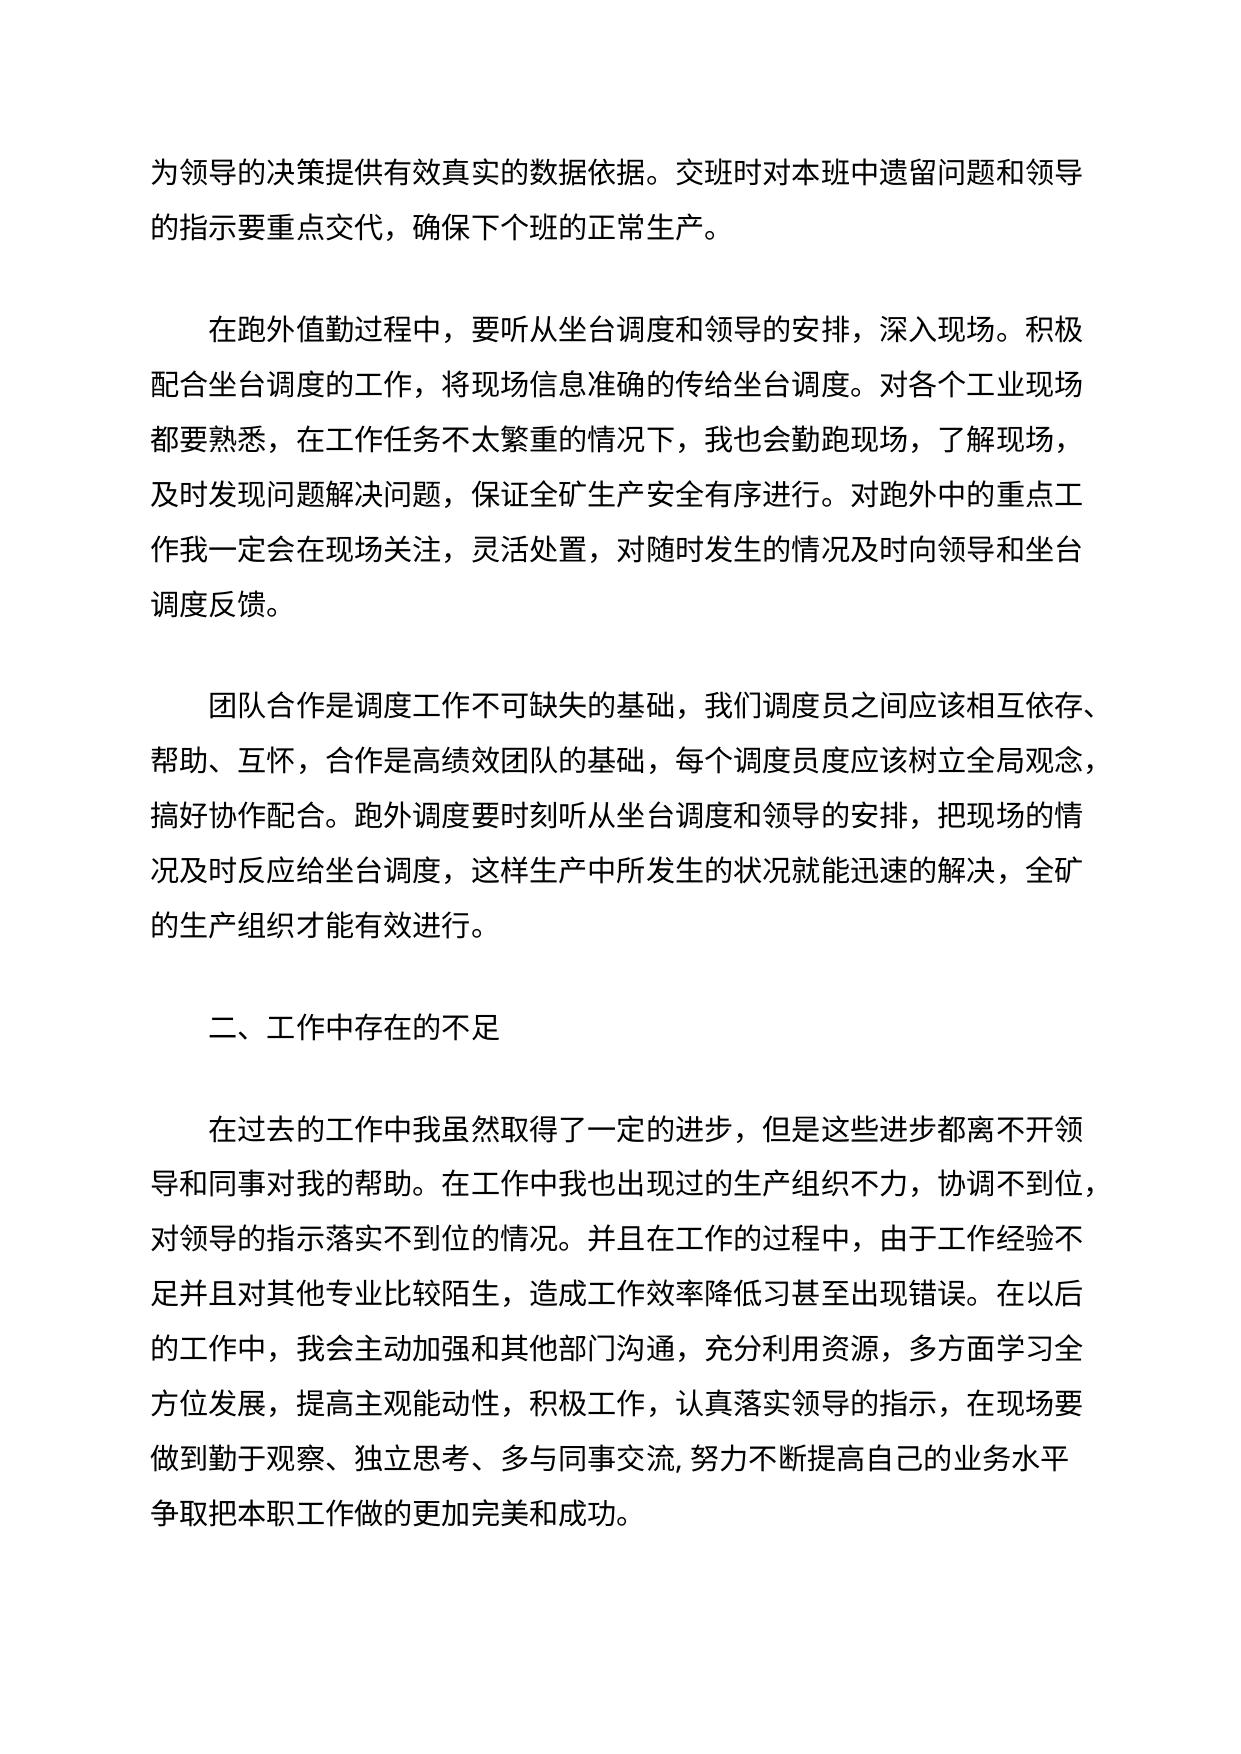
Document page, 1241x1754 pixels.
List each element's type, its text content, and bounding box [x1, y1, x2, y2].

text 团队合作是调度工作不可缺失的基础，我们调度员之间应该相互依存、帮助、互怀，合作是高绩效团队的基础，每个调度员度应该树立全局观念，搞好协作配合。跑外调度要时刻听从坐台调度和领导的安排，把现场的情况及时反应给坐台调度，这样生产中所发生的状况就能迅速的解决，全矿的生产组织才能有效进行。 [150, 683, 1090, 945]
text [150, 150, 1090, 247]
text 在过去的工作中我虽然取得了一定的进步，但是这些进步都离不开领导和同事对我的帮助。在工作中我也出现过的生产组织不力，协调不到位，对领导的指示落实不到位的情况。并且在工作的过程中，由于工作经验不足并且对其他专业比较陌生，造成工作效率降低习甚至出现错误。在以后的工作中，我会主动加强和其他部门沟通，充分利用资源，多方面学习全方位发展，提高主观能动性，积极工作，认真落实领导的指示，在现场要做到勤于观察、独立思考、多与同事交流, 努力不断提高自己的业务水平争取把本职工作做的更加完美和成功。 [150, 1106, 1090, 1533]
text 二、工作中存在的不足 [150, 1004, 1090, 1047]
text 在跑外值勤过程中，要听从坐台调度和领导的安排，深入现场。积极配合坐台调度的工作，将现场信息准确的传给坐台调度。对各个工业现场都要熟悉，在工作任务不太繁重的情况下，我也会勤跑现场，了解现场，及时发现问题解决问题，保证全矿生产安全有序进行。对跑外中的重点工作我一定会在现场关注，灵活处置，对随时发生的情况及时向领导和坐台调度反馈。 [150, 307, 1090, 623]
